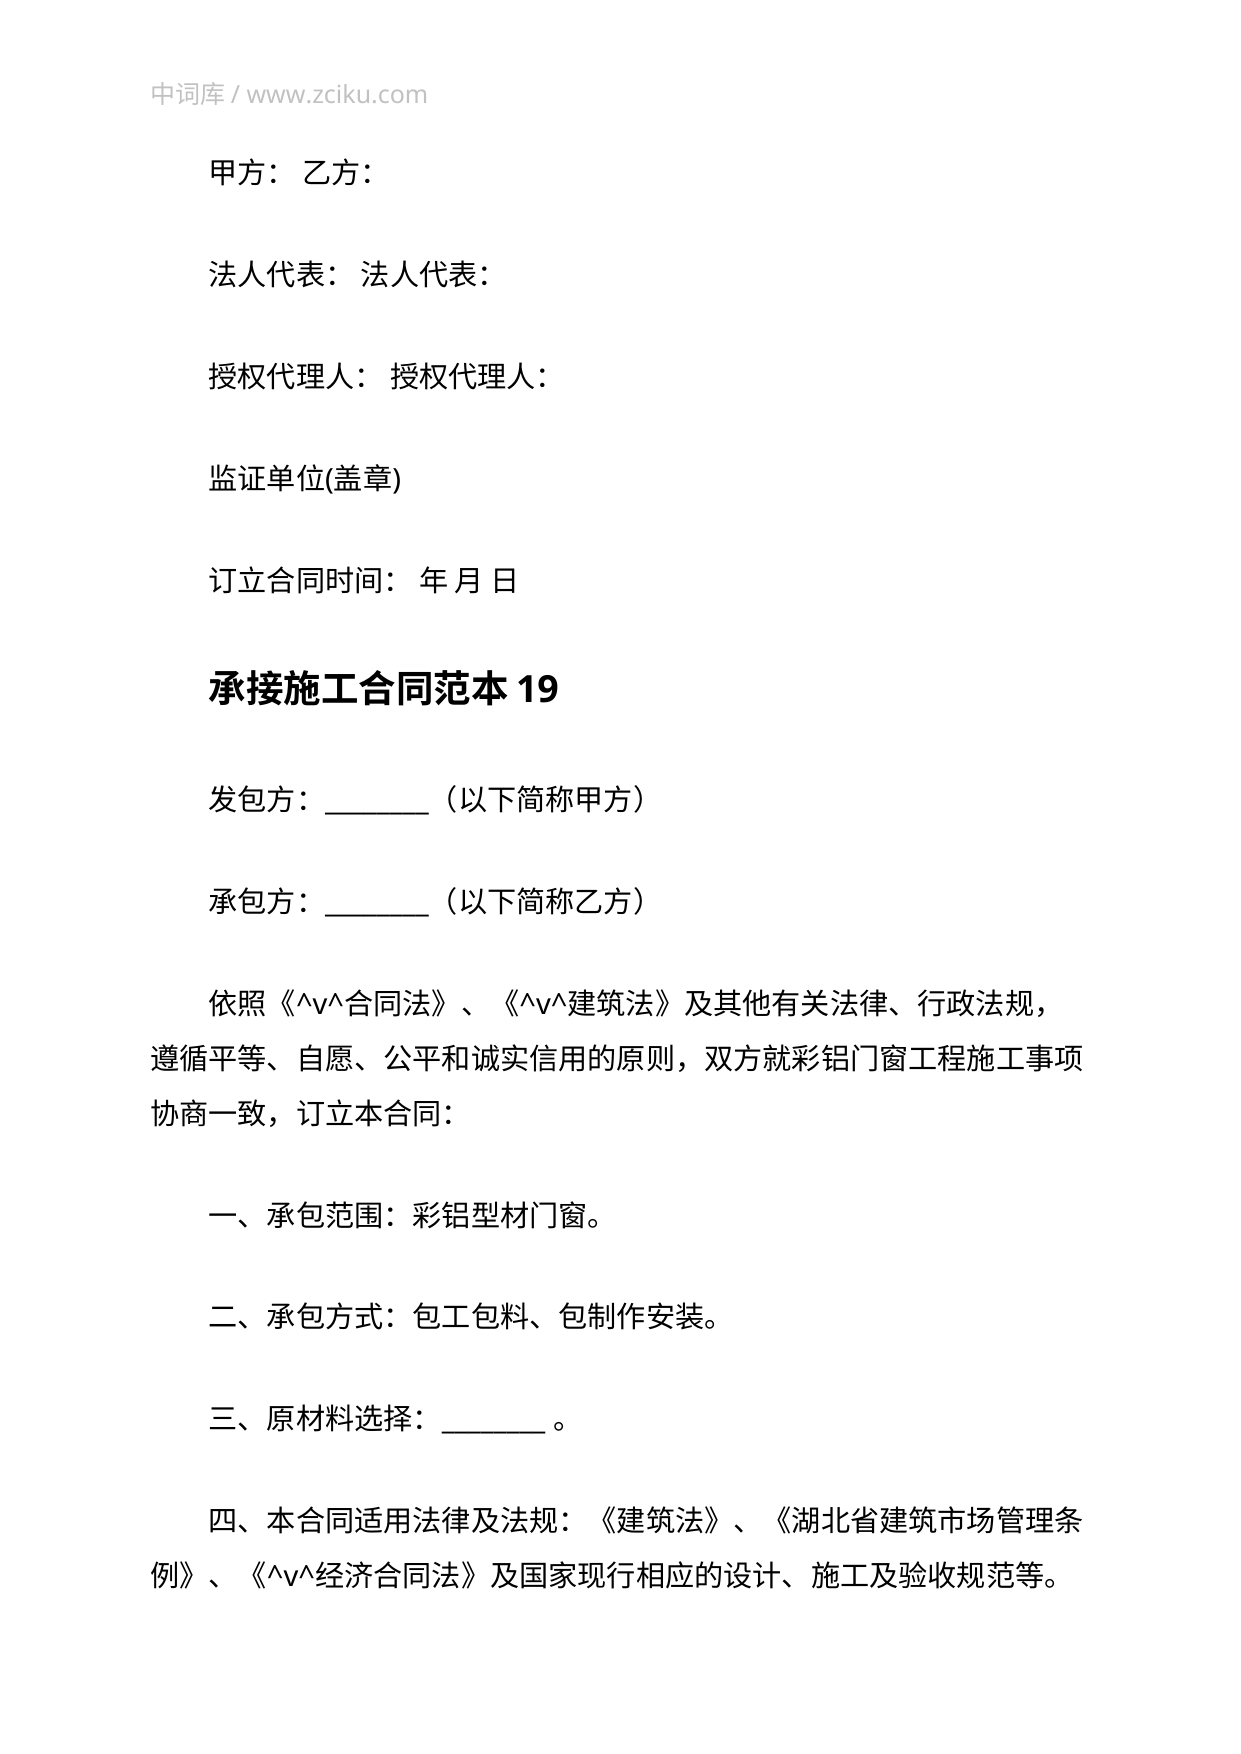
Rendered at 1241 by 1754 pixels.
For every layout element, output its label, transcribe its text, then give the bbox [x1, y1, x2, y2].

text 授权代理人： 授权代理人： [150, 353, 1090, 396]
text 三、原材料选择：________ 。 [150, 1396, 1090, 1438]
text 承接施工合同范本19 [150, 659, 1090, 713]
text 发包方：________（以下简称甲方） [150, 777, 1090, 819]
text 四、本合同适用法律及法规：《建筑法》、《湖北省建筑市场管理条例》、《^v^经济合同法》及国家现行相应的设计、施工及验收规范等。 [150, 1498, 1090, 1595]
text 订立合同时间： 年 月 日 [150, 557, 1090, 599]
text 二、承包方式：包工包料、包制作安装。 [150, 1294, 1090, 1336]
text 监证单位(盖章) [150, 455, 1090, 498]
text 法人代表： 法人代表： [150, 252, 1090, 294]
text 依照《^v^合同法》、《^v^建筑法》及其他有关法律、行政法规，遵循平等、自愿、公平和诚实信用的原则，双方就彩铝门窗工程施工事项协商一致，订立本合同： [150, 981, 1090, 1133]
text 承包方：________（以下简称乙方） [150, 879, 1090, 921]
text 一、承包范围：彩铝型材门窗。 [150, 1192, 1090, 1234]
text 甲方： 乙方： [150, 150, 1090, 192]
